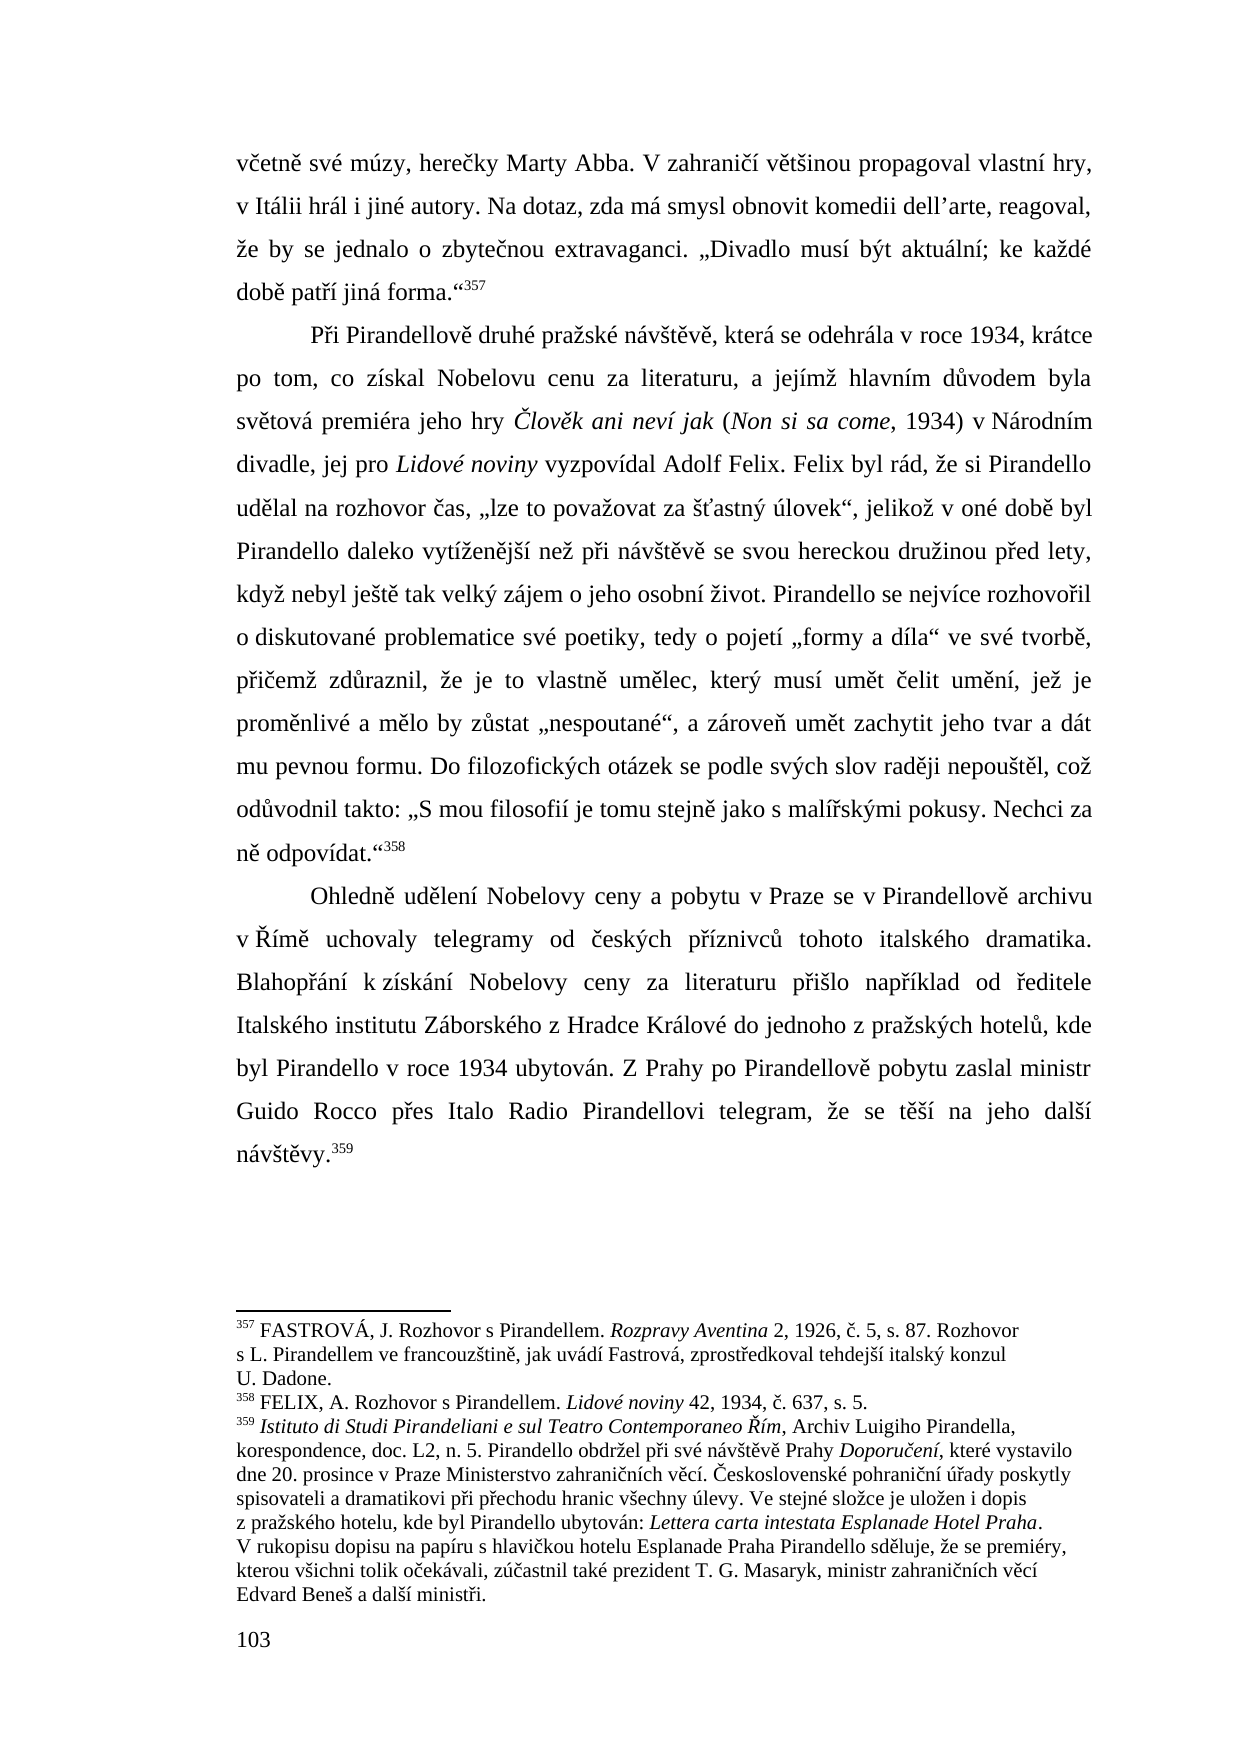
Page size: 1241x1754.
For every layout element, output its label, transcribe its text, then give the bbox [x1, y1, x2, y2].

text Při Pirandellově druhé pražské návštěvě, která se odehrála v roce 1934, krátce po tom, co získal Nobelovu cenu za literaturu, a jejímž hlavním důvodem byla světová premiéra jeho hry Člověk ani neví jak (Non si sa come, 1934) v Národním divadle, jej pro Lidové noviny vyzpovídal Adolf Felix. Felix byl rád, že si Pirandello udělal na rozhovor čas, „lze to považovat za šťastný úlovek“, jelikož v oné době byl Pirandello daleko vytíženější než při návštěvě se svou hereckou družinou před lety, když nebyl ještě tak velký zájem o jeho osobní život. Pirandello se nejvíce rozhovořil o diskutované problematice své poetiky, tedy o pojetí „formy a díla“ ve své tvorbě, přičemž zdůraznil, že je to vlastně umělec, který musí umět čelit umění, jež je proměnlivé a mělo by zůstat „nespoutané“, a zároveň umět zachytit jeho tvar a dát mu pevnou formu. Do filozofických otázek se podle svých slov raději nepouštěl, což odůvodnil takto: „S mou filosofií je tomu stejně jako s malířskými pokusy. Nechci za ně odpovídat.“ [236, 320, 1092, 866]
text Ohledně udělení Nobelovy ceny a pobytu v Praze se v Pirandellově archivu v Římě uchovaly telegramy od českých příznivců tohoto italského dramatika. Blahopřání k získání Nobelovy ceny za literaturu přišlo například od ředitele Italského institutu Záborského z Hradce Králové do jednoho z pražských hotelů, kde byl Pirandello v roce 1934 ubytován. Z Prahy po Pirandellově pobytu zaslal ministr Guido Rocco přes Italo Radio Pirandellovi telegram, že se těší na jeho další návštěvy. [236, 881, 1092, 1168]
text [236, 148, 1092, 306]
